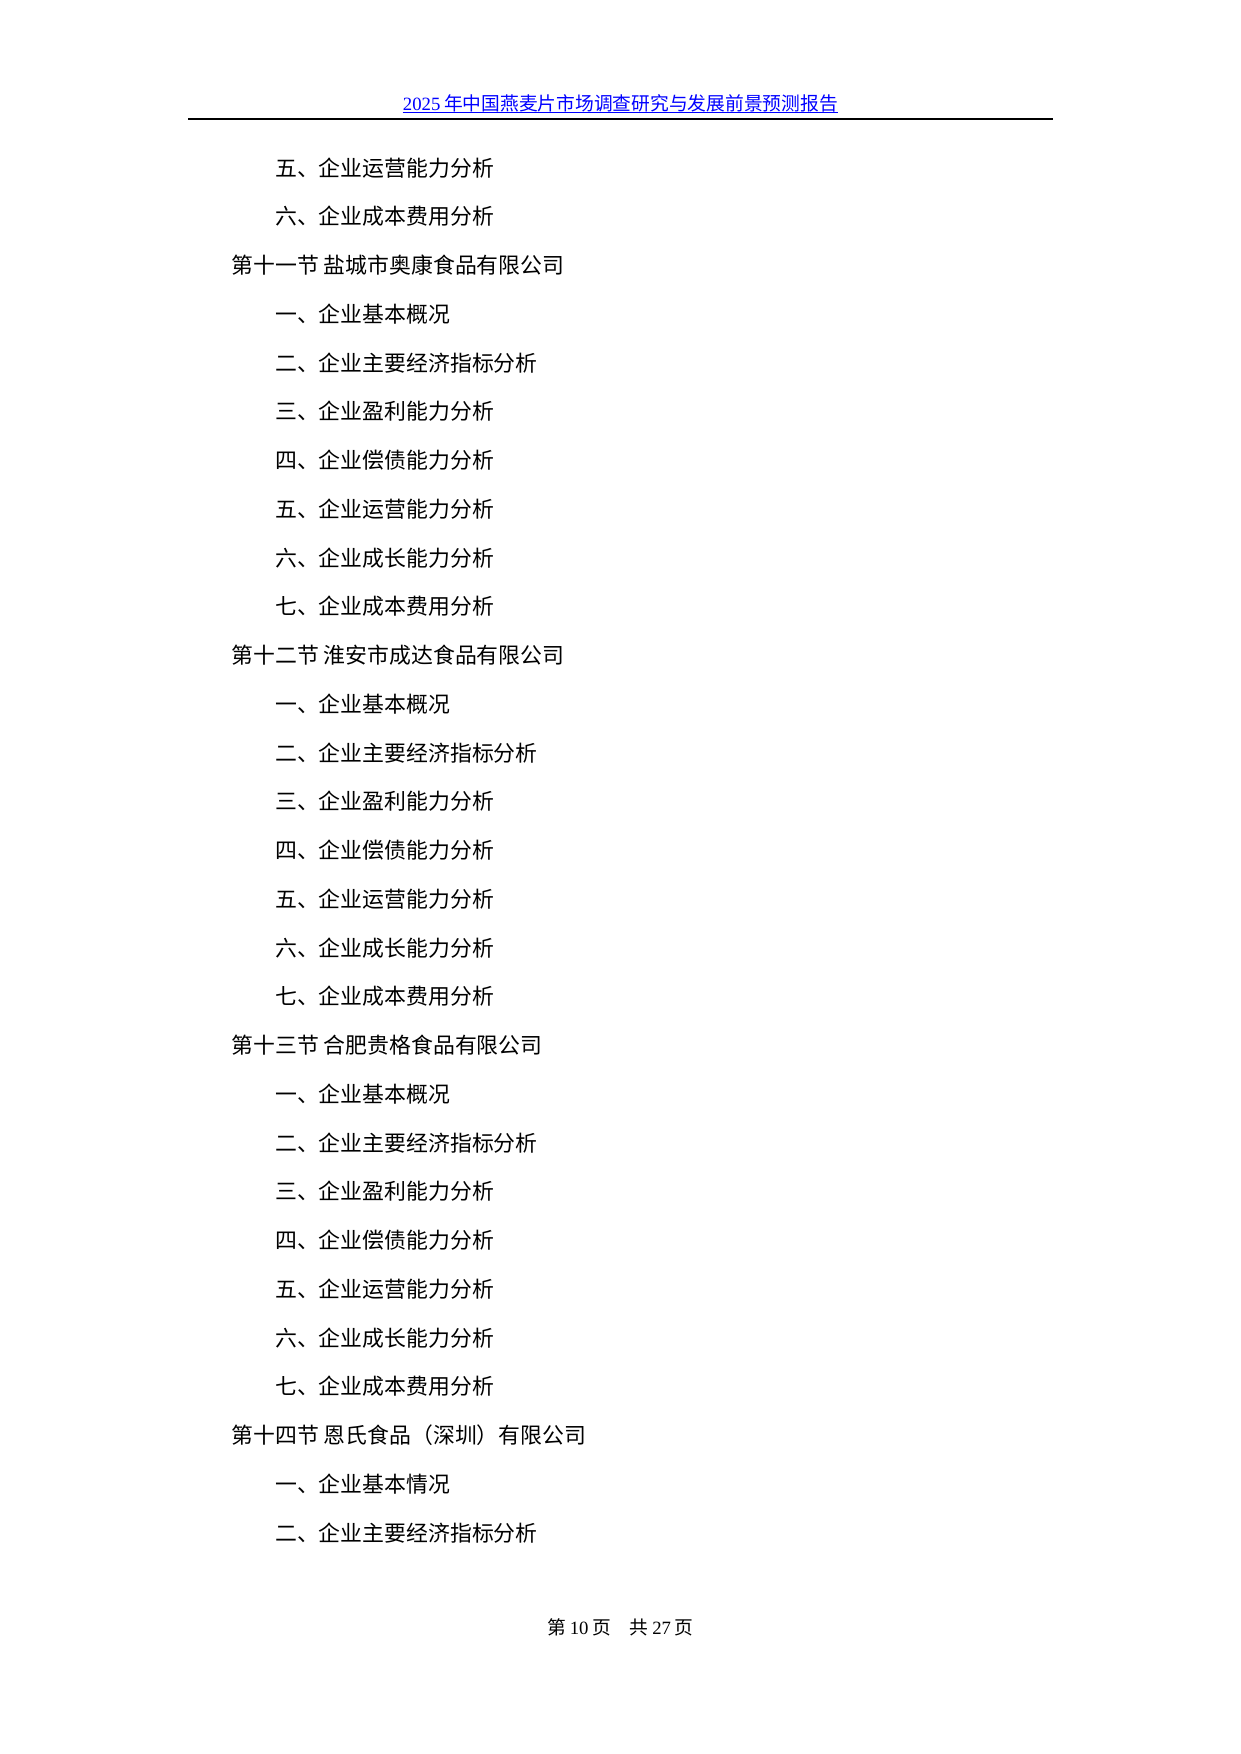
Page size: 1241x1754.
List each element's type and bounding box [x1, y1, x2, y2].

text [187, 150, 1053, 1548]
